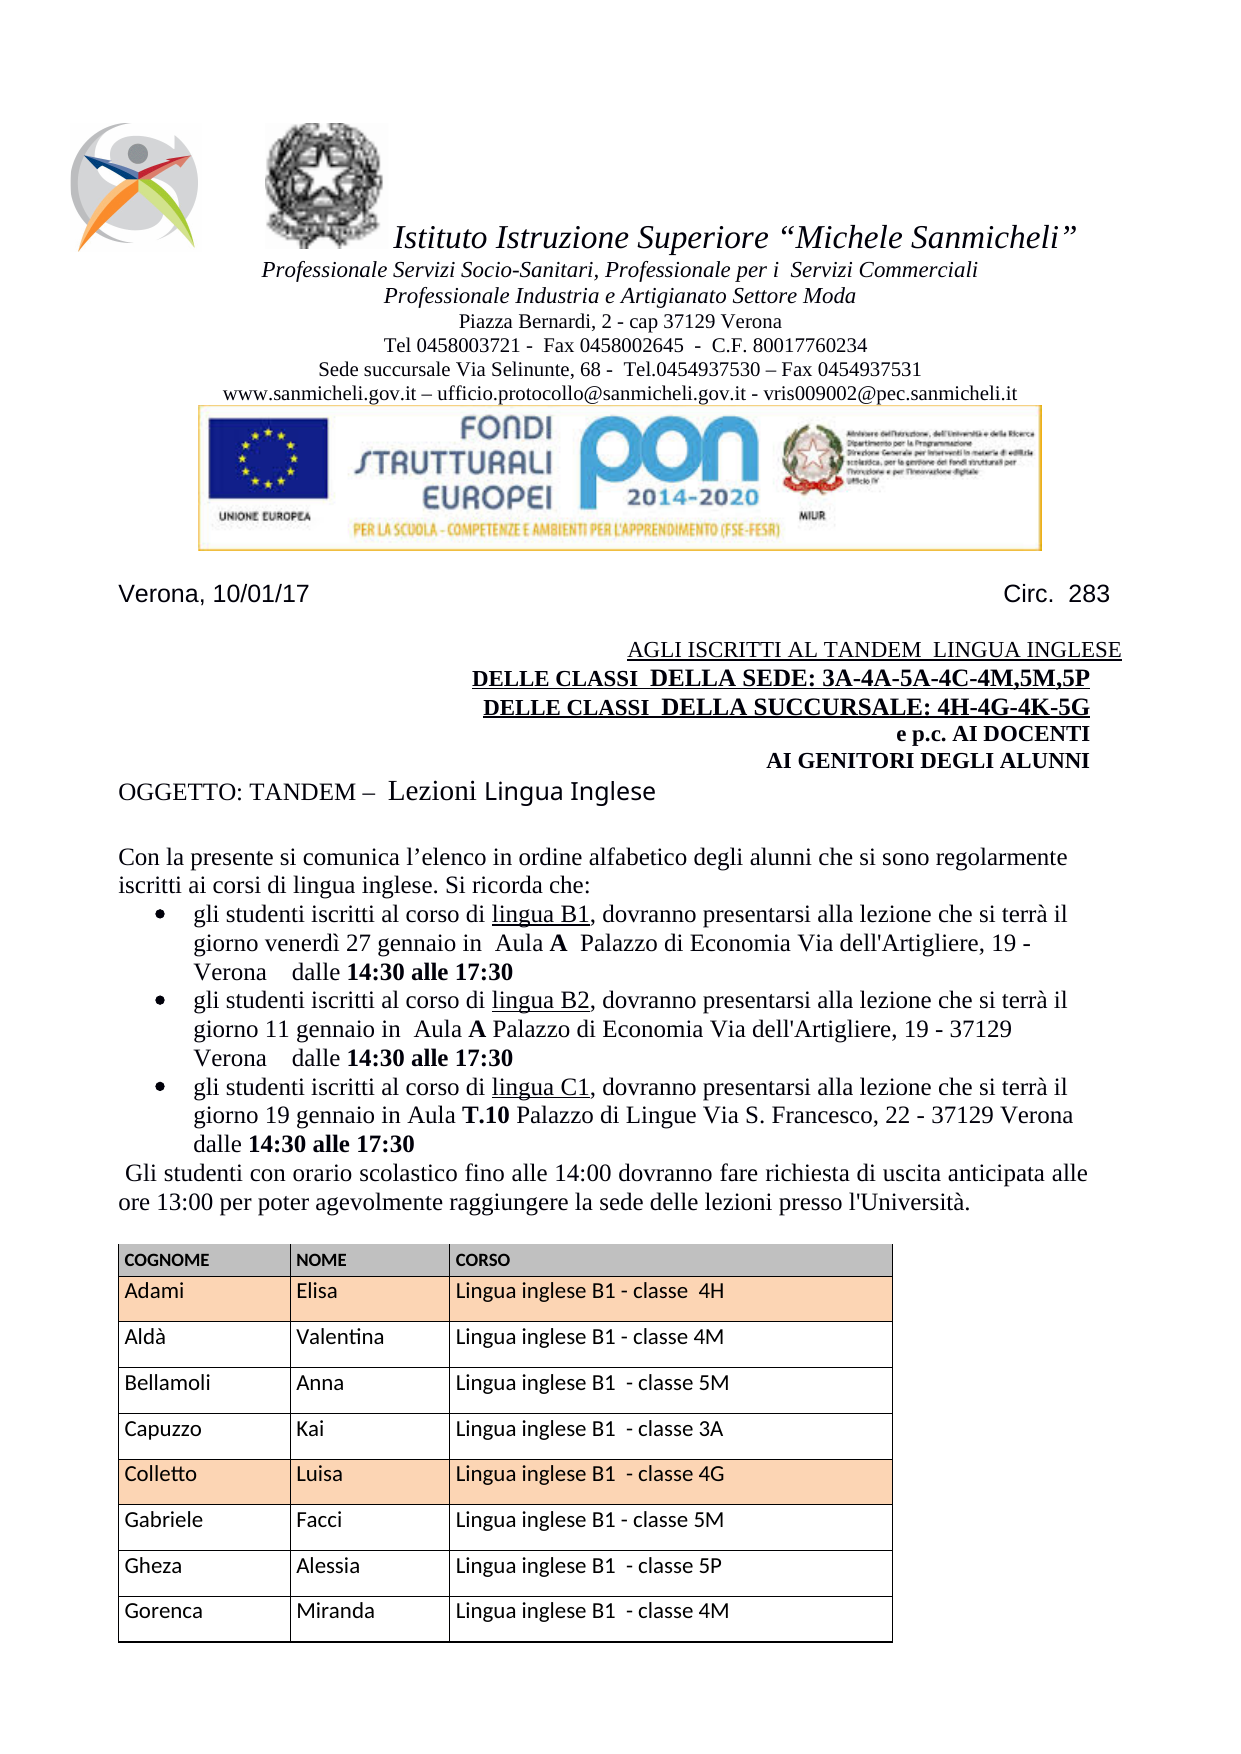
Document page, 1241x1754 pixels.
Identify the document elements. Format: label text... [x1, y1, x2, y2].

table_cell Alessia [291, 1551, 449, 1596]
table_cell Lingua inglese B1 - classe 5P [450, 1551, 892, 1596]
text DELLE CLASSI DELLA SEDE: 3A-4A-5A-4C-4M,5M,5P [118, 663, 1090, 692]
picture [198, 405, 1042, 551]
text Sede succursale Via Selinunte, 68 - Tel.0454937530 – Fax 0454937531 [118, 357, 1122, 381]
list gli studenti iscritti al corso di lingua C1, dovranno presentarsi alla lezione che si terrà il giorno 19 gennaio in Aula T.10 Palazzo di Lingue Via S. Francesco, 22 - 37129 Verona dalle 14:30 alle 17:30 [156, 1072, 1090, 1158]
table_cell Bellamoli [119, 1368, 290, 1413]
table_cell Elisa [291, 1277, 449, 1321]
table_cell Luisa [291, 1460, 449, 1504]
text Istituto Istruzione Superiore “Michele Sanmicheli” [118, 124, 1122, 256]
subtitle OGGETTO: TANDEM – Lezioni Lingua Inglese [118, 773, 1122, 808]
table_cell Lingua inglese B1 - classe 4G [450, 1460, 892, 1504]
table_cell Kai [291, 1414, 449, 1458]
text Verona, 10/01/17 Circ. 283 [118, 579, 1122, 608]
table_header COGNOME [119, 1244, 290, 1276]
list gli studenti iscritti al corso di lingua B2, dovranno presentarsi alla lezione che si terrà il giorno 11 gennaio in Aula A Palazzo di Economia Via dell'Artigliere, 19 - 37129 Verona dalle 14:30 alle 17:30 [156, 986, 1090, 1072]
table_cell Capuzzo [119, 1414, 290, 1458]
table_cell Lingua inglese B1 - classe 4H [450, 1277, 892, 1321]
table_cell Anna [291, 1368, 449, 1413]
text AI GENITORI DEGLI ALUNNI [118, 747, 1090, 773]
table_cell Colletto [119, 1460, 290, 1504]
text www.sanmicheli.gov.it – ufficio.protocollo@sanmicheli.gov.it - vris009002@pec.sanmicheli.it [118, 381, 1122, 405]
subtitle AGLI ISCRITTI AL TANDEM LINGUA INGLESE [339, 637, 1122, 663]
text Con la presente si comunica l’elenco in ordine alfabetico degli alunni che si sono regolarmente iscritti ai corsi di lingua inglese. Si ricorda che: [118, 842, 1122, 899]
table_cell Lingua inglese B1 - classe 5M [450, 1505, 892, 1550]
text Gli studenti con orario scolastico fino alle 14:00 dovranno fare richiesta di uscita anticipata alle ore 13:00 per poter agevolmente raggiungere la sede delle lezioni presso l'Università. [118, 1158, 1090, 1216]
table_cell Aldà [119, 1322, 290, 1367]
table_cell Miranda [291, 1597, 449, 1641]
table_cell Lingua inglese B1 - classe 4M [450, 1322, 892, 1367]
table_header CORSO [450, 1244, 892, 1276]
table_cell Gorenca [119, 1597, 290, 1641]
table_header NOME [291, 1244, 449, 1276]
table_cell Facci [291, 1505, 449, 1550]
text Professionale Servizi Socio-Sanitari, Professionale per i Servizi Commerciali [118, 256, 1122, 282]
text Tel 0458003721 - Fax 0458002645 - C.F. 80017760234 [118, 333, 1122, 357]
text DELLE CLASSI DELLA SUCCURSALE: 4H-4G-4K-5G [118, 692, 1090, 720]
picture [70, 123, 202, 252]
table_cell Valentina [291, 1322, 449, 1367]
table_cell Adami [119, 1277, 290, 1321]
table_cell Lingua inglese B1 - classe 5M [450, 1368, 892, 1413]
table_cell Gabriele [119, 1505, 290, 1550]
table_cell Gheza [119, 1551, 290, 1596]
list gli studenti iscritti al corso di lingua B1, dovranno presentarsi alla lezione che si terrà il giorno venerdì 27 gennaio in Aula A Palazzo di Economia Via dell'Artigliere, 19 - Verona dalle 14:30 alle 17:30 [156, 899, 1090, 986]
table_cell Lingua inglese B1 - classe 3A [450, 1414, 892, 1458]
text Professionale Industria e Artigianato Settore Moda [118, 282, 1122, 309]
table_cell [450, 1597, 892, 1641]
text e p.c. AI DOCENTI [118, 720, 1090, 747]
text Piazza Bernardi, 2 - cap 37129 Verona [118, 309, 1122, 333]
